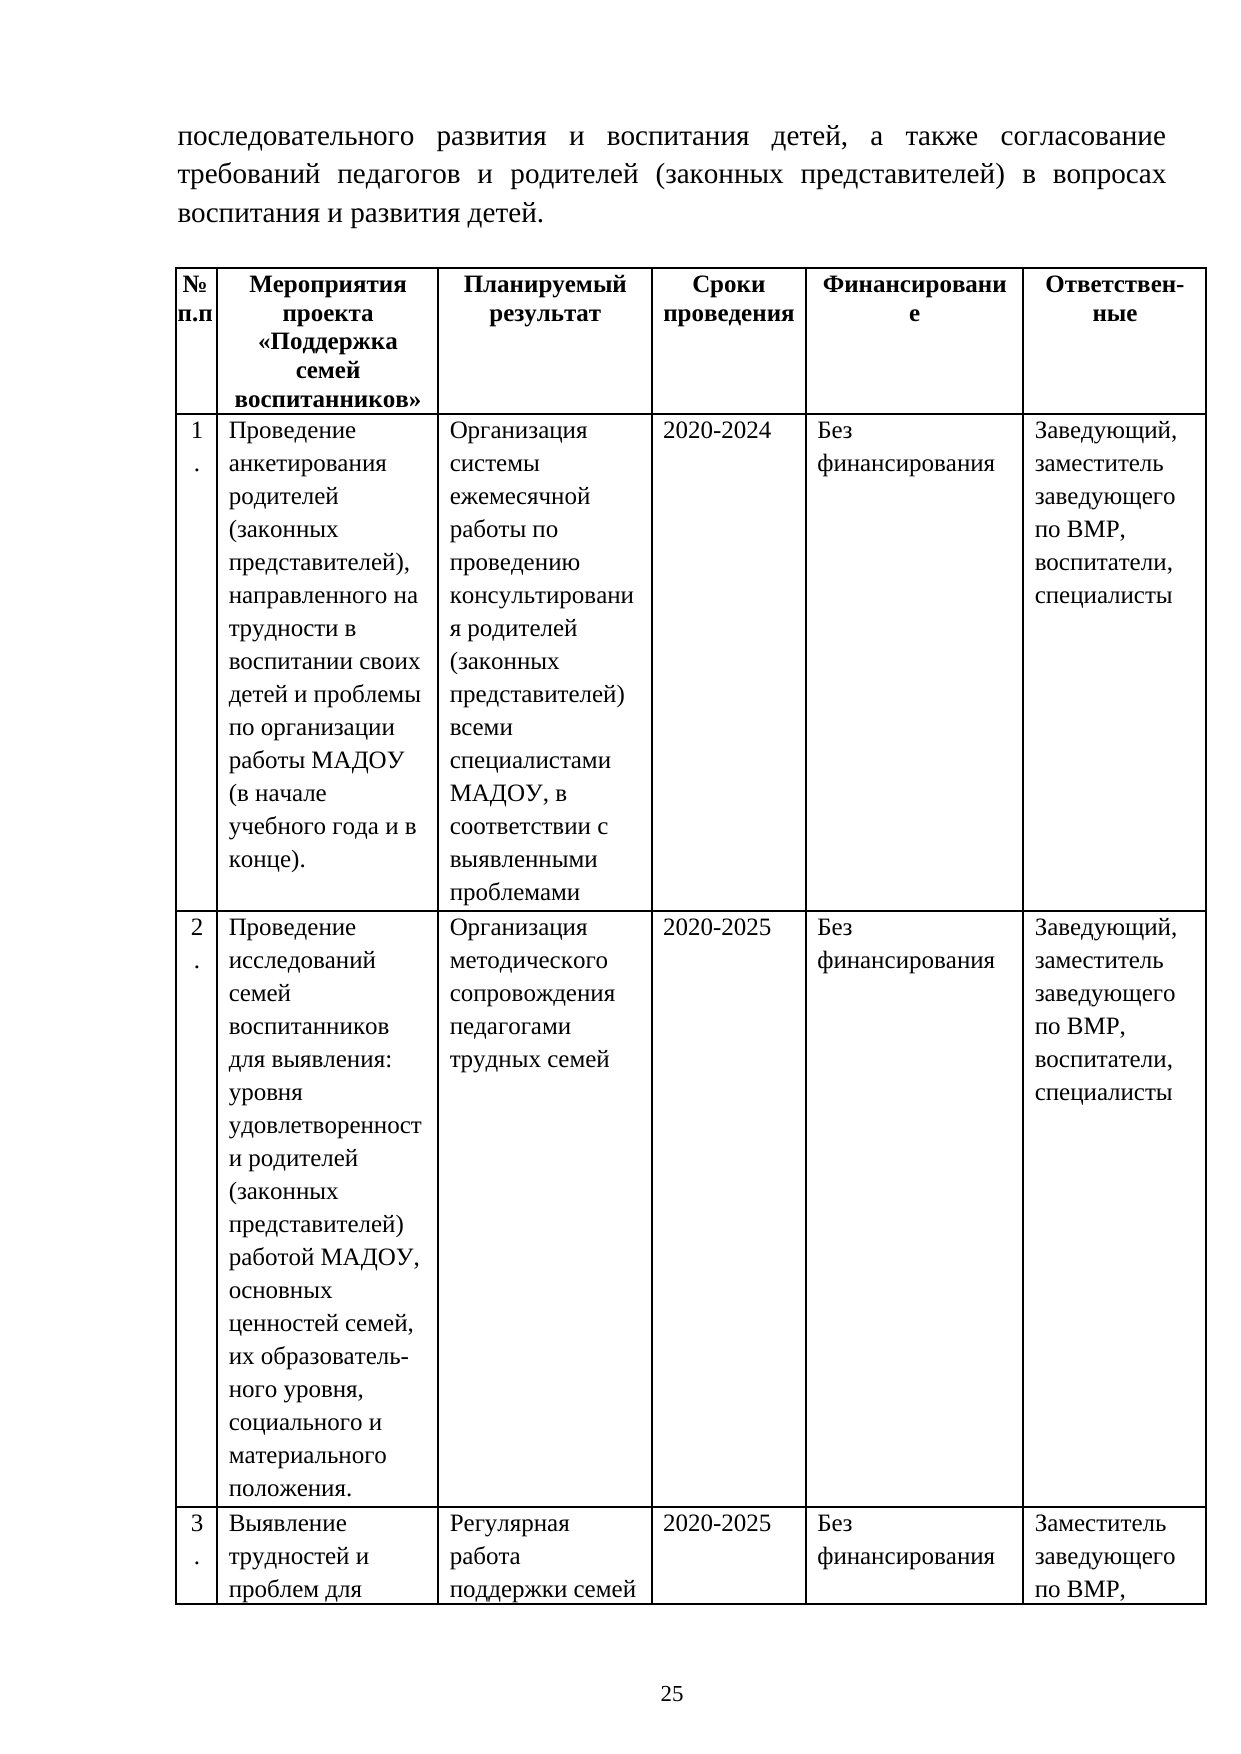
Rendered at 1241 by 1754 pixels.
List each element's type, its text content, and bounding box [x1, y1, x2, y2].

table_cell Организация методического сопровождения педагогами трудных семей [439, 912, 651, 1506]
table_cell 3. [177, 1508, 216, 1602]
table_cell 2020-2024 [653, 415, 805, 909]
table_cell Без финансирования [807, 415, 1022, 909]
table_header № п.п [177, 269, 216, 413]
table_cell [1024, 1508, 1205, 1602]
table_header Ответствен-ные [1024, 269, 1205, 413]
table_cell Заведующий, заместитель заведующего по ВМР, воспитатели, специалисты [1024, 415, 1205, 909]
table_cell 2020-2025 [653, 1508, 805, 1602]
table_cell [218, 1508, 437, 1602]
table_cell 1. [177, 415, 216, 909]
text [177, 152, 1167, 229]
table_header Финансирование [807, 269, 1022, 413]
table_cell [439, 1508, 651, 1602]
table_cell Проведение исследований семей воспитанников для выявления: уровня удовлетворенности родителей (законных представителей) работой МАДОУ, основных ценностей семей, их образователь-ного уровня, социального и материального положения. [218, 912, 437, 1506]
table_header Сроки проведения [653, 269, 805, 413]
table_cell Организация системы ежемесячной работы по проведению консультирования родителей (законных представителей) всеми специалистами МАДОУ, в соответствии с выявленными проблемами [439, 415, 651, 909]
table_header Планируемый результат [439, 269, 651, 413]
table_cell Заведующий, заместитель заведующего по ВМР, воспитатели, специалисты [1024, 912, 1205, 1506]
table_cell Проведение анкетирования родителей (законных представителей), направленного на трудности в воспитании своих детей и проблемы по организации работы МАДОУ (в начале учебного года и в конце). [218, 415, 437, 909]
table_header Мероприятия проекта «Поддержка семей воспитанников» [218, 269, 437, 413]
table_cell 2020-2025 [653, 912, 805, 1506]
table_cell 2. [177, 912, 216, 1506]
table_cell Без финансирования [807, 1508, 1022, 1602]
table_cell Без финансирования [807, 912, 1022, 1506]
